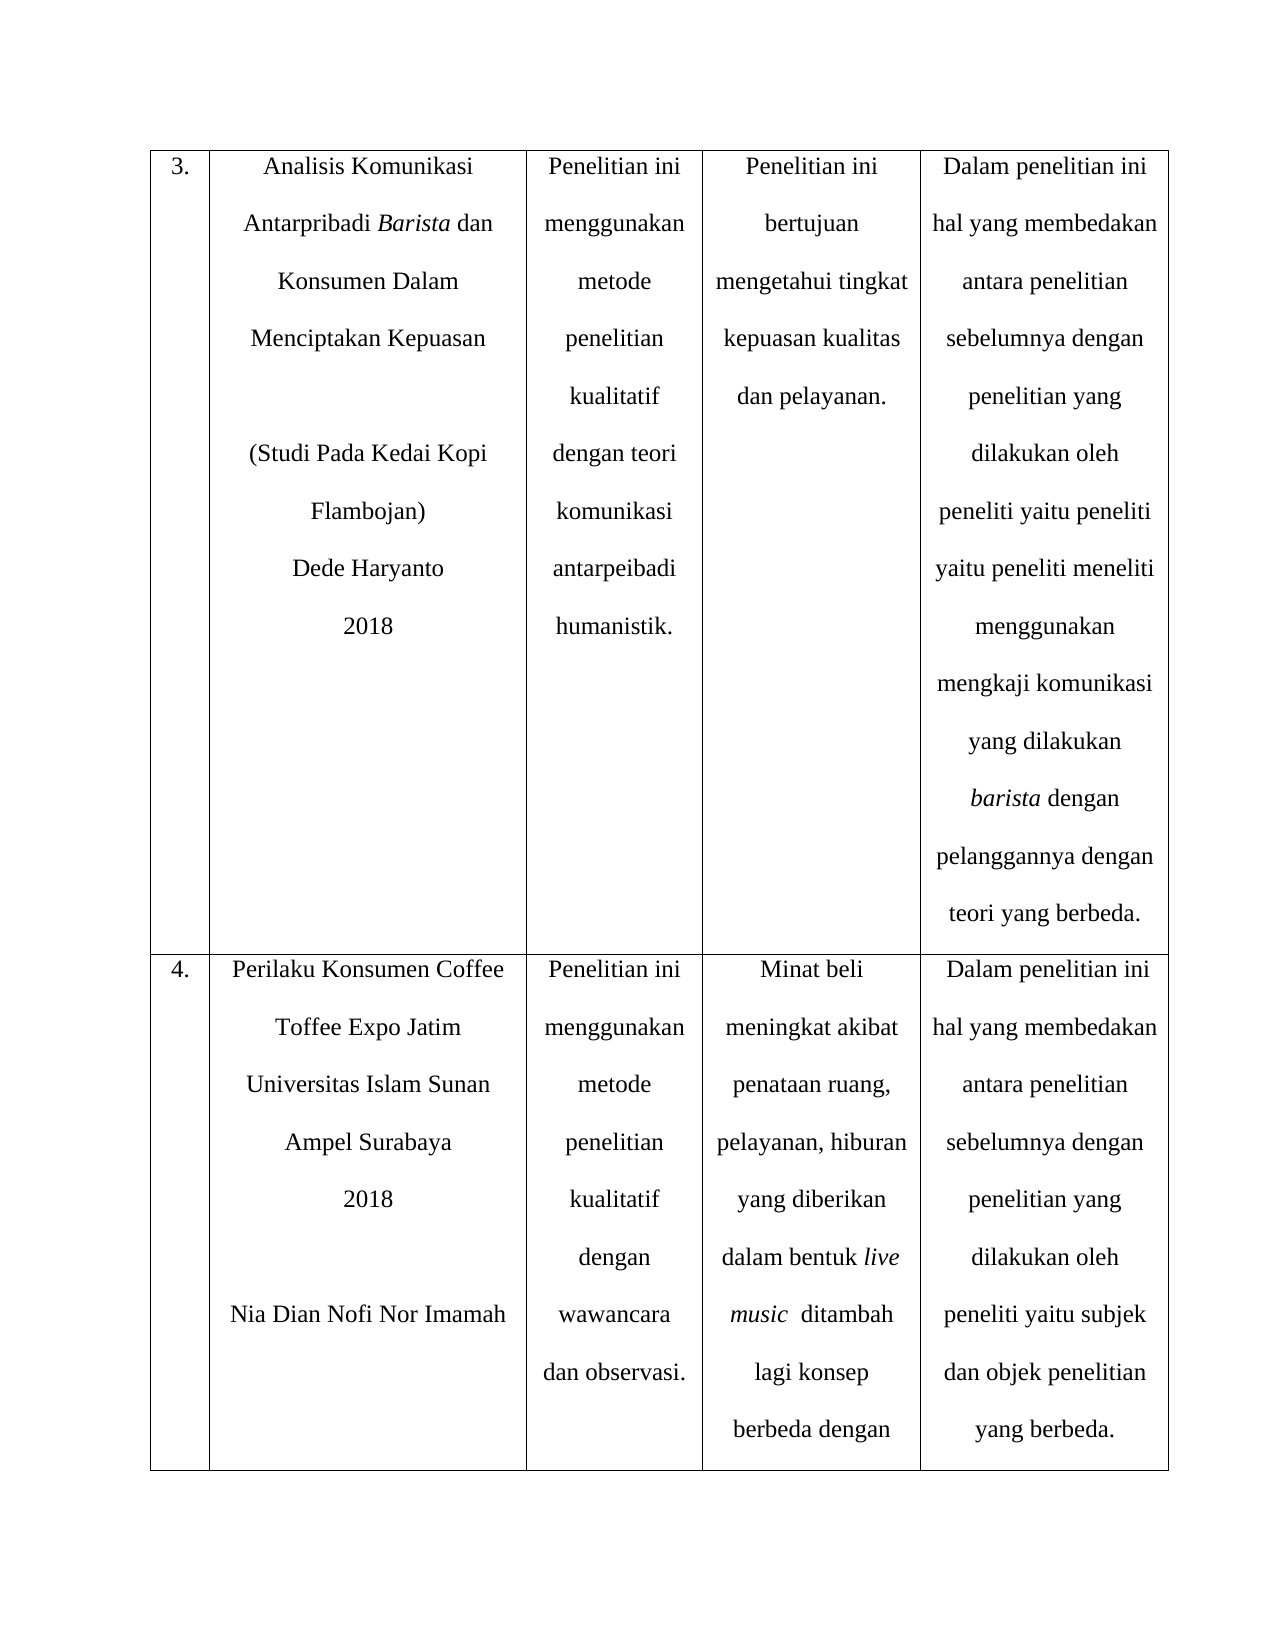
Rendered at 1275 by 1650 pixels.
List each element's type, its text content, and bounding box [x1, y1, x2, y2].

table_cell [921, 955, 1168, 1469]
table_cell Analisis Komunikasi Antarpribadi Barista dan Konsumen Dalam Menciptakan Kepuasan (Studi Pada Kedai Kopi Flambojan) Dede Haryanto 2018 [210, 151, 526, 953]
table_cell 4. [151, 955, 209, 1469]
table_cell Penelitian ini bertujuan mengetahui tingkat kepuasan kualitas dan pelayanan. [703, 151, 920, 953]
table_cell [210, 955, 526, 1469]
table_cell Penelitian ini menggunakan metode penelitian kualitatif dengan teori komunikasi antarpeibadi humanistik. [527, 151, 702, 953]
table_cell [527, 955, 702, 1469]
table_cell Dalam penelitian ini hal yang membedakan antara penelitian sebelumnya dengan penelitian yang dilakukan oleh peneliti yaitu peneliti yaitu peneliti meneliti menggunakan mengkaji komunikasi yang dilakukan barista dengan pelanggannya dengan teori yang berbeda. [921, 151, 1168, 953]
table_cell 3. [151, 151, 209, 953]
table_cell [703, 955, 920, 1469]
